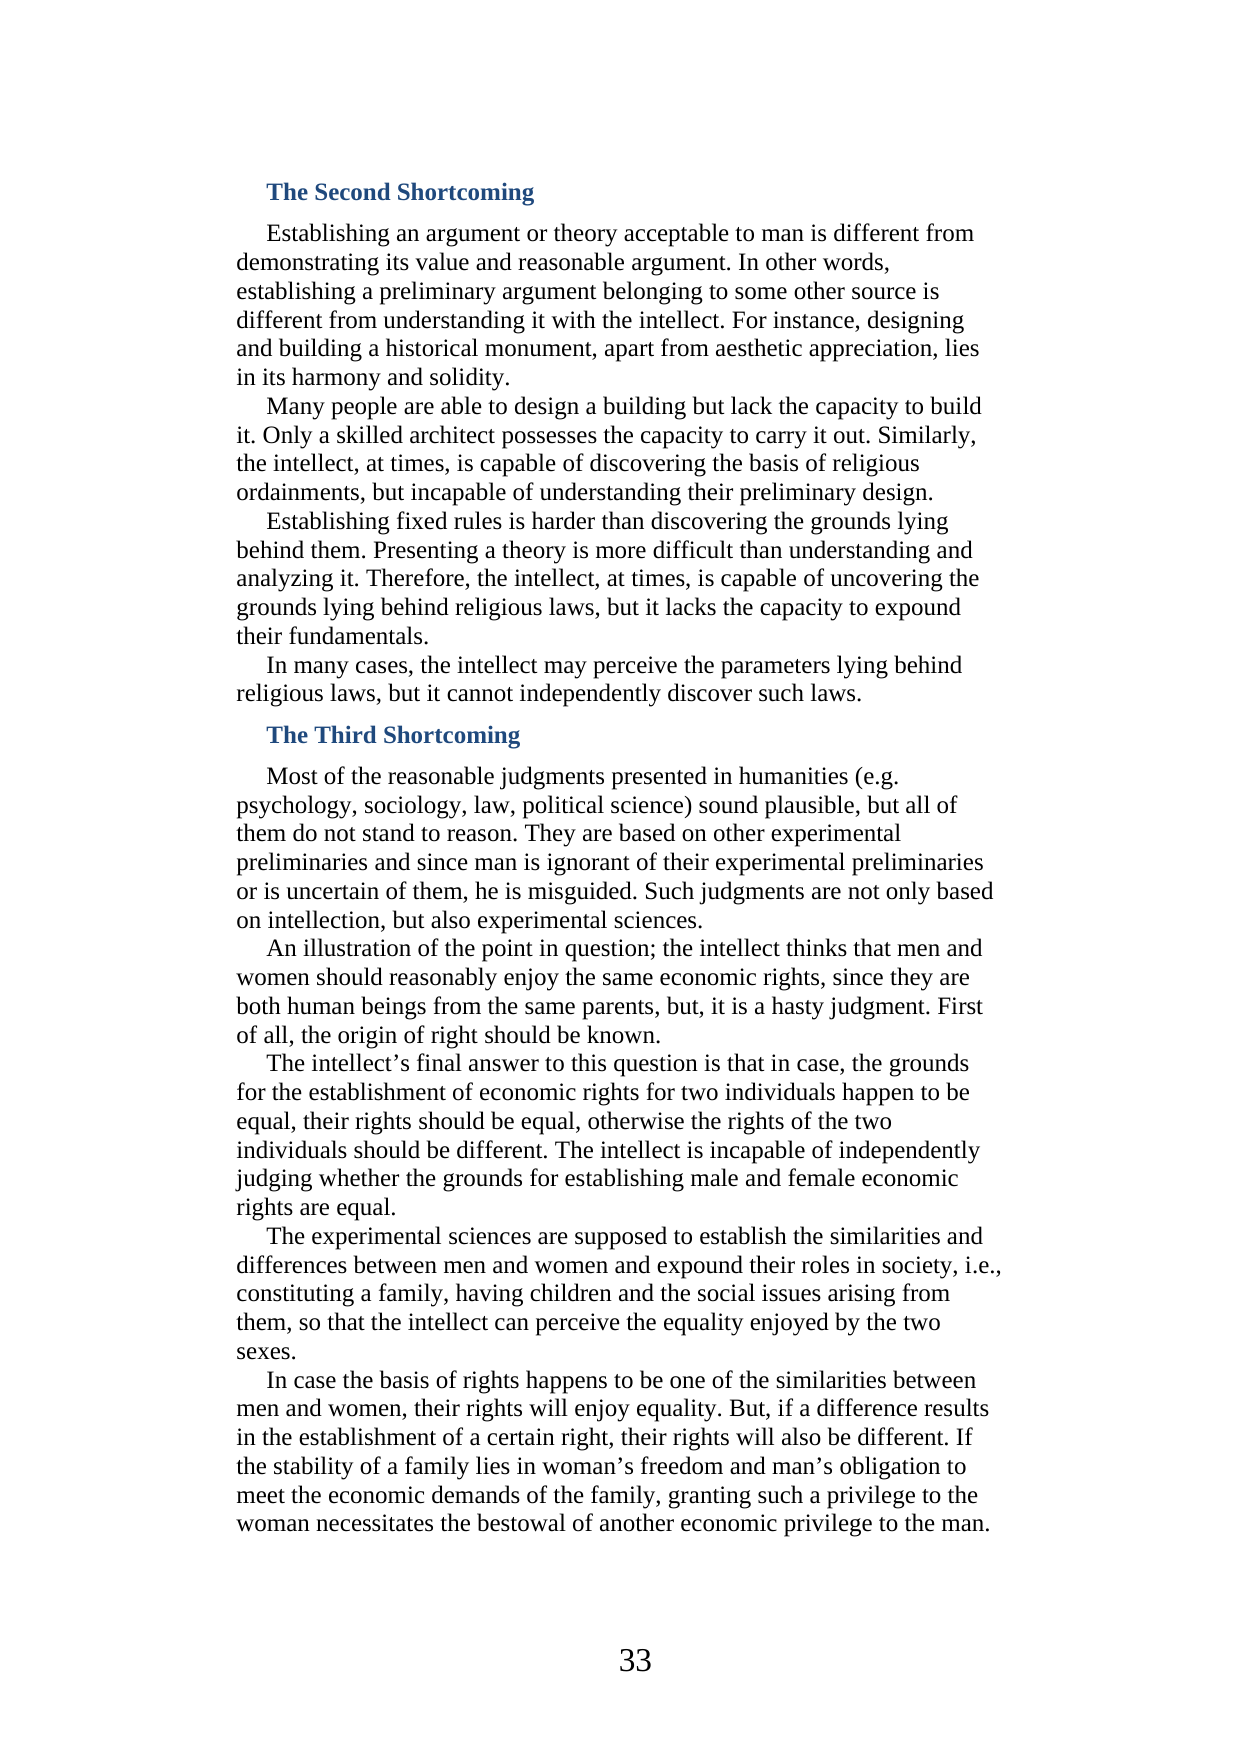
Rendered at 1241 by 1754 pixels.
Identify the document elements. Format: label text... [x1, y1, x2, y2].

text The experimental sciences are supposed to establish the similarities and differences between men and women and expound their roles in society, i.e., constituting a family, having children and the social issues arising from them, so that the intellect can perceive the equality enjoyed by the two sexes. [236, 1221, 1004, 1365]
text Establishing an argument or theory acceptable to man is different from demonstrating its value and reasonable argument. In other words, establishing a preliminary argument belonging to some other source is different from understanding it with the intellect. For instance, designing and building a historical monument, apart from aesthetic appreciation, lies in its harmony and solidity. [236, 218, 1004, 391]
subtitle The Second Shortcoming [236, 177, 1004, 206]
text In case the basis of rights happens to be one of the similarities between men and women, their rights will enjoy equality. But, if a difference results in the establishment of a certain right, their rights will also be different. If the stability of a family lies in woman’s freedom and man’s obligation to meet the economic demands of the family, granting such a privilege to the woman necessitates the bestowal of another economic privilege to the man. [236, 1365, 1004, 1537]
text Many people are able to design a building but lack the capacity to build it. Only a skilled architect possesses the capacity to carry it out. Similarly, the intellect, at times, is capable of discovering the basis of religious ordainments, but incapable of understanding their preliminary design. [236, 391, 1004, 506]
subtitle The Third Shortcoming [236, 720, 1004, 748]
text In many cases, the intellect may perceive the parameters lying behind religious laws, but it cannot independently discover such laws. [236, 650, 1004, 707]
text An illustration of the point in question; the intellect thinks that men and women should reasonably enjoy the same economic rights, since they are both human beings from the same parents, but, it is a hasty judgment. First of all, the origin of right should be known. [236, 933, 1004, 1048]
text Establishing fixed rules is harder than discovering the grounds lying behind them. Presenting a theory is more difficult than understanding and analyzing it. Therefore, the intellect, at times, is capable of uncovering the grounds lying behind religious laws, but it lacks the capacity to expound their fundamentals. [236, 506, 1004, 650]
text The intellect’s final answer to this question is that in case, the grounds for the establishment of economic rights for two individuals happen to be equal, their rights should be equal, otherwise the rights of the two individuals should be different. The intellect is incapable of independently judging whether the grounds for establishing male and female economic rights are equal. [236, 1048, 1004, 1221]
text Most of the reasonable judgments presented in humanities (e.g. psychology, sociology, law, political science) sound plausible, but all of them do not stand to reason. They are based on other experimental preliminaries and since man is ignorant of their experimental preliminaries or is uncertain of them, he is misguided. Such judgments are not only based on intellection, but also experimental sciences. [236, 761, 1004, 933]
